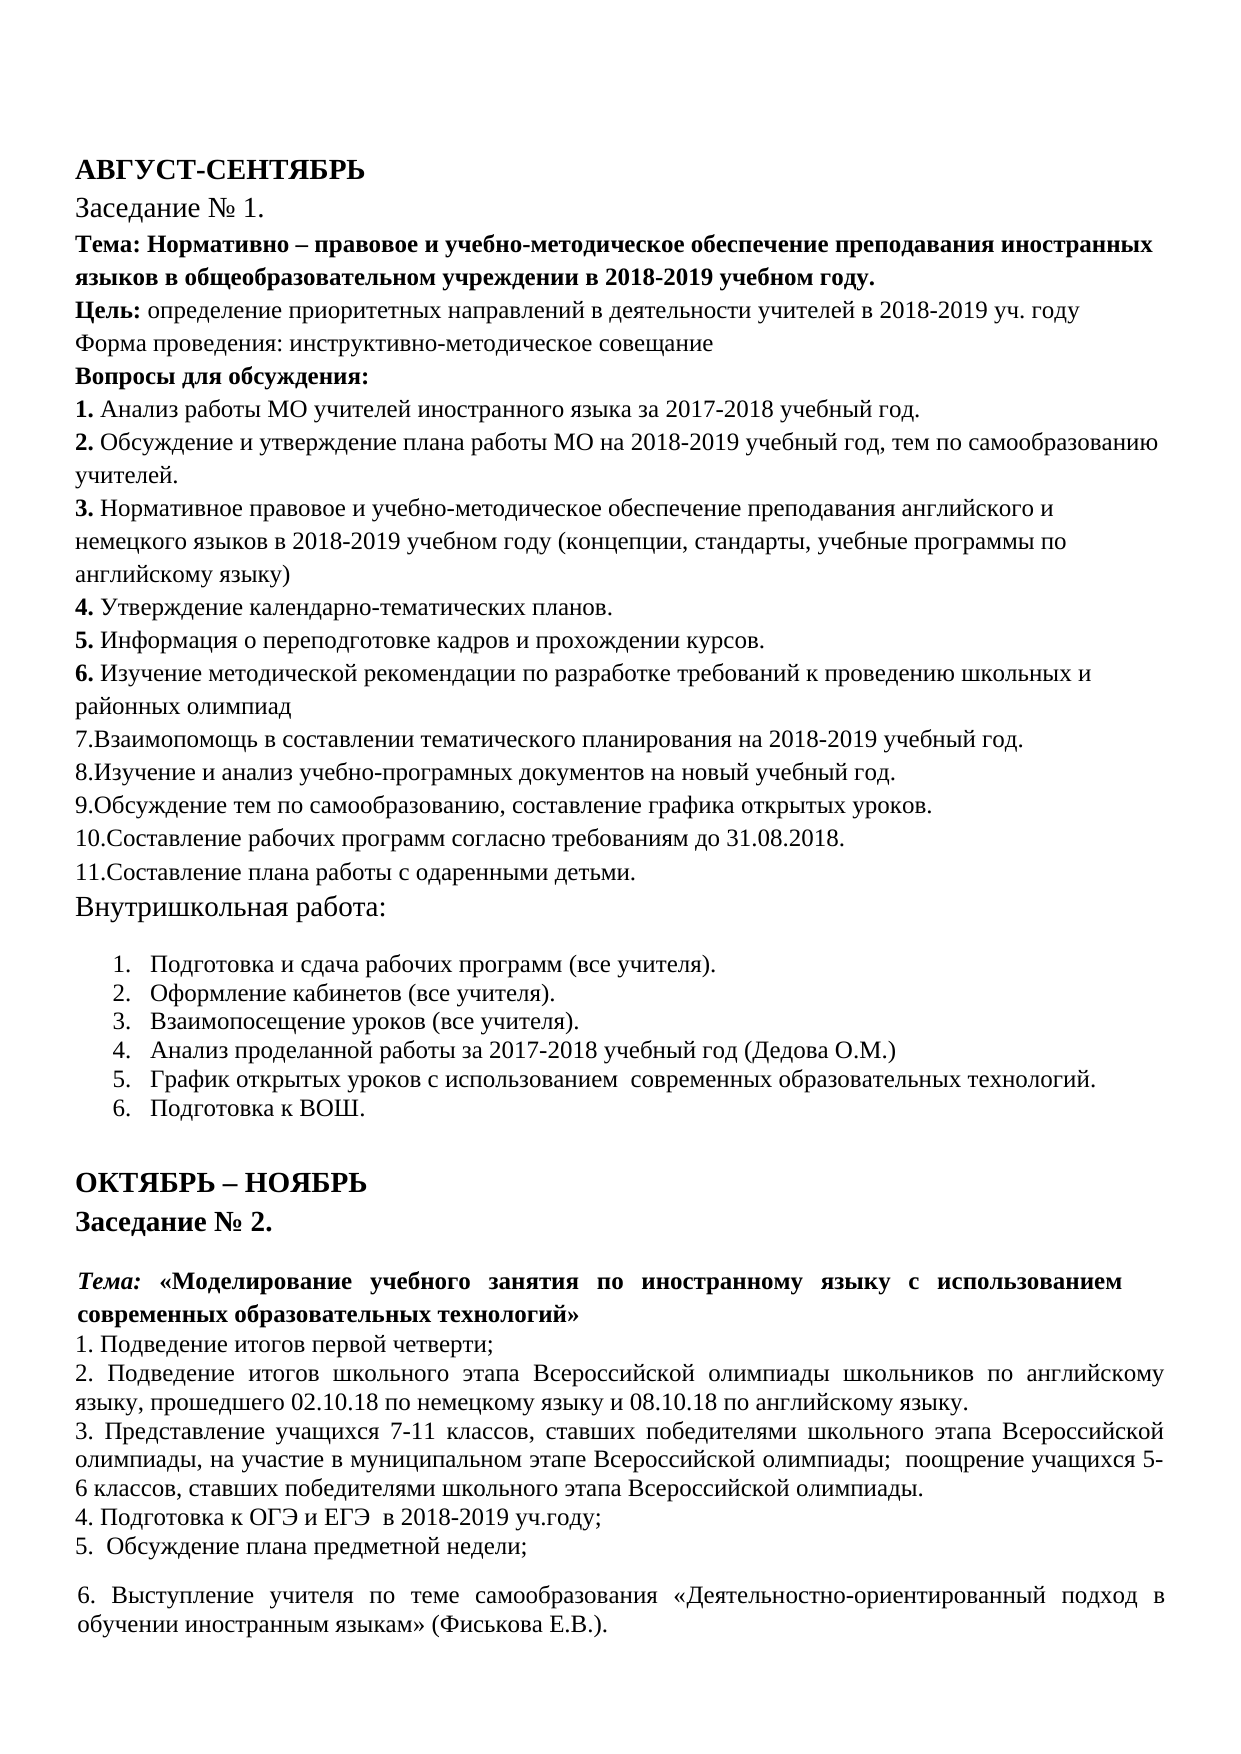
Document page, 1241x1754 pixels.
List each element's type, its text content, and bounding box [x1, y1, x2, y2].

text 6. Выступление учителя по теме самообразования «Деятельностно-ориентированный подход в обучении иностранным языкам» (Фиськова Е.В.). [77, 1580, 1165, 1638]
text ОКТЯБРЬ – НОЯБРЬ [75, 1166, 1165, 1199]
text Тема: «Моделирование учебного занятия по иностранному языку с использованием современных образовательных технологий» [77, 1263, 1123, 1329]
text 9.Обсуждение тем по самообразованию, составление графика открытых уроков. [75, 791, 1165, 819]
list График открытых уроков с использованием современных образовательных технологий. [112, 1064, 1165, 1093]
text 2. Подведение итогов школьного этапа Всероссийской олимпиады школьников по английскому языку, прошедшего 02.10.18 по немецкому языку и 08.10.18 по английскому языку. [75, 1358, 1165, 1416]
text 7.Взаимопомощь в составлении тематического планирования на 2018-2019 учебный год. [75, 724, 1165, 753]
list Взаимопосещение уроков (все учителя). [112, 1006, 1165, 1035]
text Тема: Нормативно – правовое и учебно-методическое обеспечение преподавания иностранных языков в общеобразовательном учреждении в 2018-2019 учебном году. Цель: определение приоритетных направлений в деятельности учителей в 2018-2019 уч. году Форма проведения: инструктивно-методическое совещание Вопросы для обсуждения: 1. Анализ работы МО учителей иностранного языка за 2017-2018 учебный год. 2. Обсуждение и утверждение плана работы МО на 2018-2019 учебный год, тем по самообразованию учителей. 3. Нормативное правовое и учебно-методическое обеспечение преподавания английского и немецкого языков в 2018-2019 учебном году (концепции, стандарты, учебные программы по английскому языку) 4. Утверждение календарно-тематических планов. 5. Информация о переподготовке кадров и прохождении курсов. 6. Изучение методической рекомендации по разработке требований к проведению школьных и районных олимпиад [75, 229, 1165, 720]
list Подготовка к ВОШ. [112, 1093, 1165, 1121]
list Подготовка и сдача рабочих программ (все учителя). [112, 949, 1165, 978]
text 5. Обсуждение плана предметной недели; [75, 1531, 1165, 1559]
text Внутришкольная работа: [75, 889, 1165, 923]
text АВГУСТ-СЕНТЯБРЬ [75, 152, 1165, 186]
text 11.Составление плана работы с одаренными детьми. [75, 857, 1165, 885]
text 4. Подготовка к ОГЭ и ЕГЭ в 2018-2019 уч.году; [75, 1502, 1165, 1531]
list Анализ проделанной работы за 2017-2018 учебный год (Дедова О.М.) [112, 1035, 1165, 1064]
text Заседание № 2. [75, 1204, 1165, 1238]
text 10.Составление рабочих программ согласно требованиям до 31.08.2018. [75, 823, 1165, 852]
list Оформление кабинетов (все учителя). [112, 978, 1165, 1006]
text 1. Подведение итогов первой четверти; [75, 1329, 1165, 1358]
text 3. Представление учащихся 7-11 классов, ставших победителями школьного этапа Всероссийской олимпиады, на участие в муниципальном этапе Всероссийской олимпиады; поощрение учащихся 5-6 классов, ставших победителями школьного этапа Всероссийской олимпиады. [75, 1416, 1165, 1502]
text 8.Изучение и анализ учебно-програмных документов на новый учебный год. [75, 757, 1165, 786]
text Заседание № 1. [75, 191, 1165, 224]
